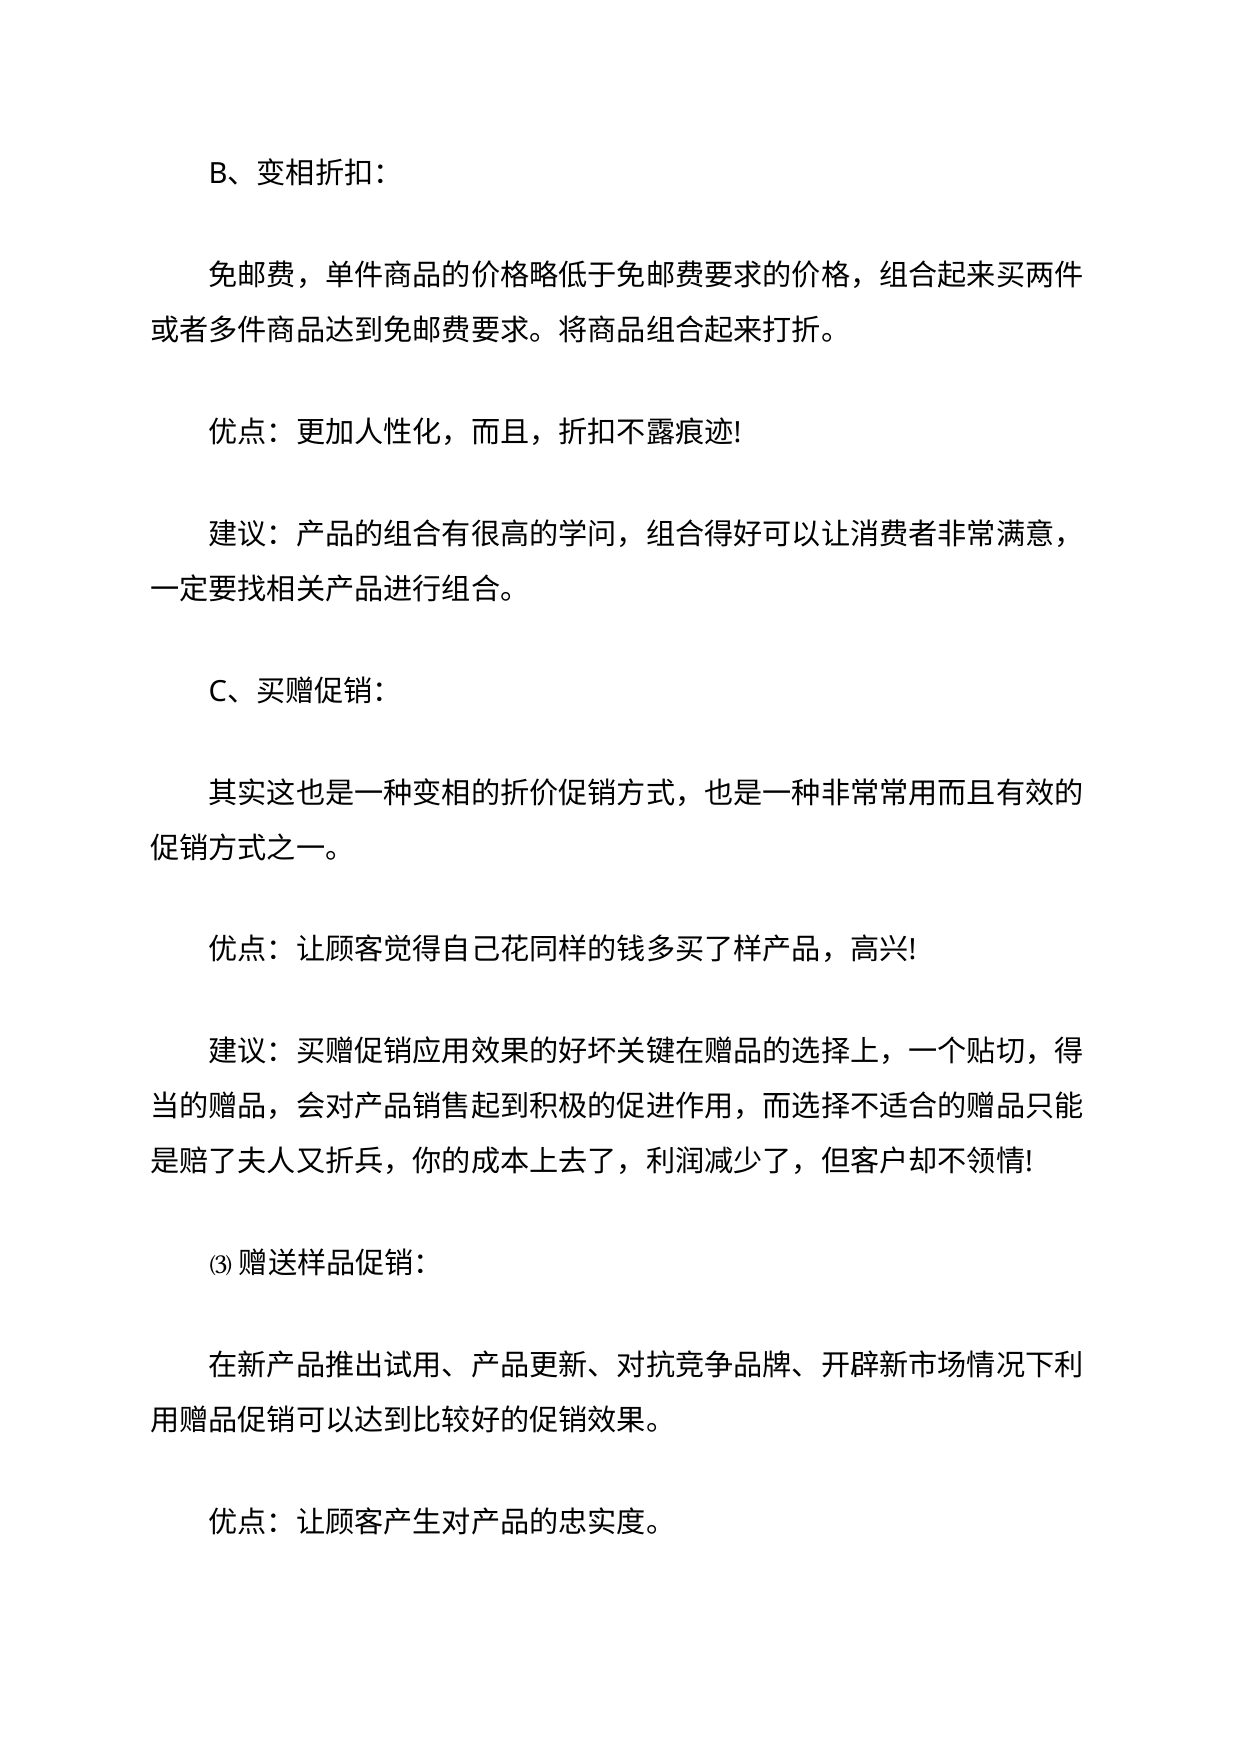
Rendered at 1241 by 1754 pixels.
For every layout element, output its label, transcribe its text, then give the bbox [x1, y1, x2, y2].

text 在新产品推出试用、产品更新、对抗竞争品牌、开辟新市场情况下利用赠品促销可以达到比较好的促销效果。 [150, 1342, 1090, 1439]
text C、买赠促销： [150, 667, 1090, 710]
text 建议：产品的组合有很高的学问，组合得好可以让消费者非常满意，一定要找相关产品进行组合。 [150, 511, 1090, 608]
text ⑶赠送样品促销： [150, 1240, 1090, 1282]
text 优点：更加人性化，而且，折扣不露痕迹! [150, 409, 1090, 451]
text B、变相折扣： [150, 150, 1090, 192]
text 其实这也是一种变相的折价促销方式，也是一种非常常用而且有效的促销方式之一。 [150, 769, 1090, 866]
text 建议：买赠促销应用效果的好坏关键在赠品的选择上，一个贴切，得当的赠品，会对产品销售起到积极的促进作用，而选择不适合的赠品只能是赔了夫人又折兵，你的成本上去了，利润减少了，但客户却不领情! [150, 1028, 1090, 1180]
text 优点：让顾客产生对产品的忠实度。 [150, 1498, 1090, 1541]
text 免邮费，单件商品的价格略低于免邮费要求的价格，组合起来买两件或者多件商品达到免邮费要求。将商品组合起来打折。 [150, 252, 1090, 349]
text 优点：让顾客觉得自己花同样的钱多买了样产品，高兴! [150, 926, 1090, 968]
